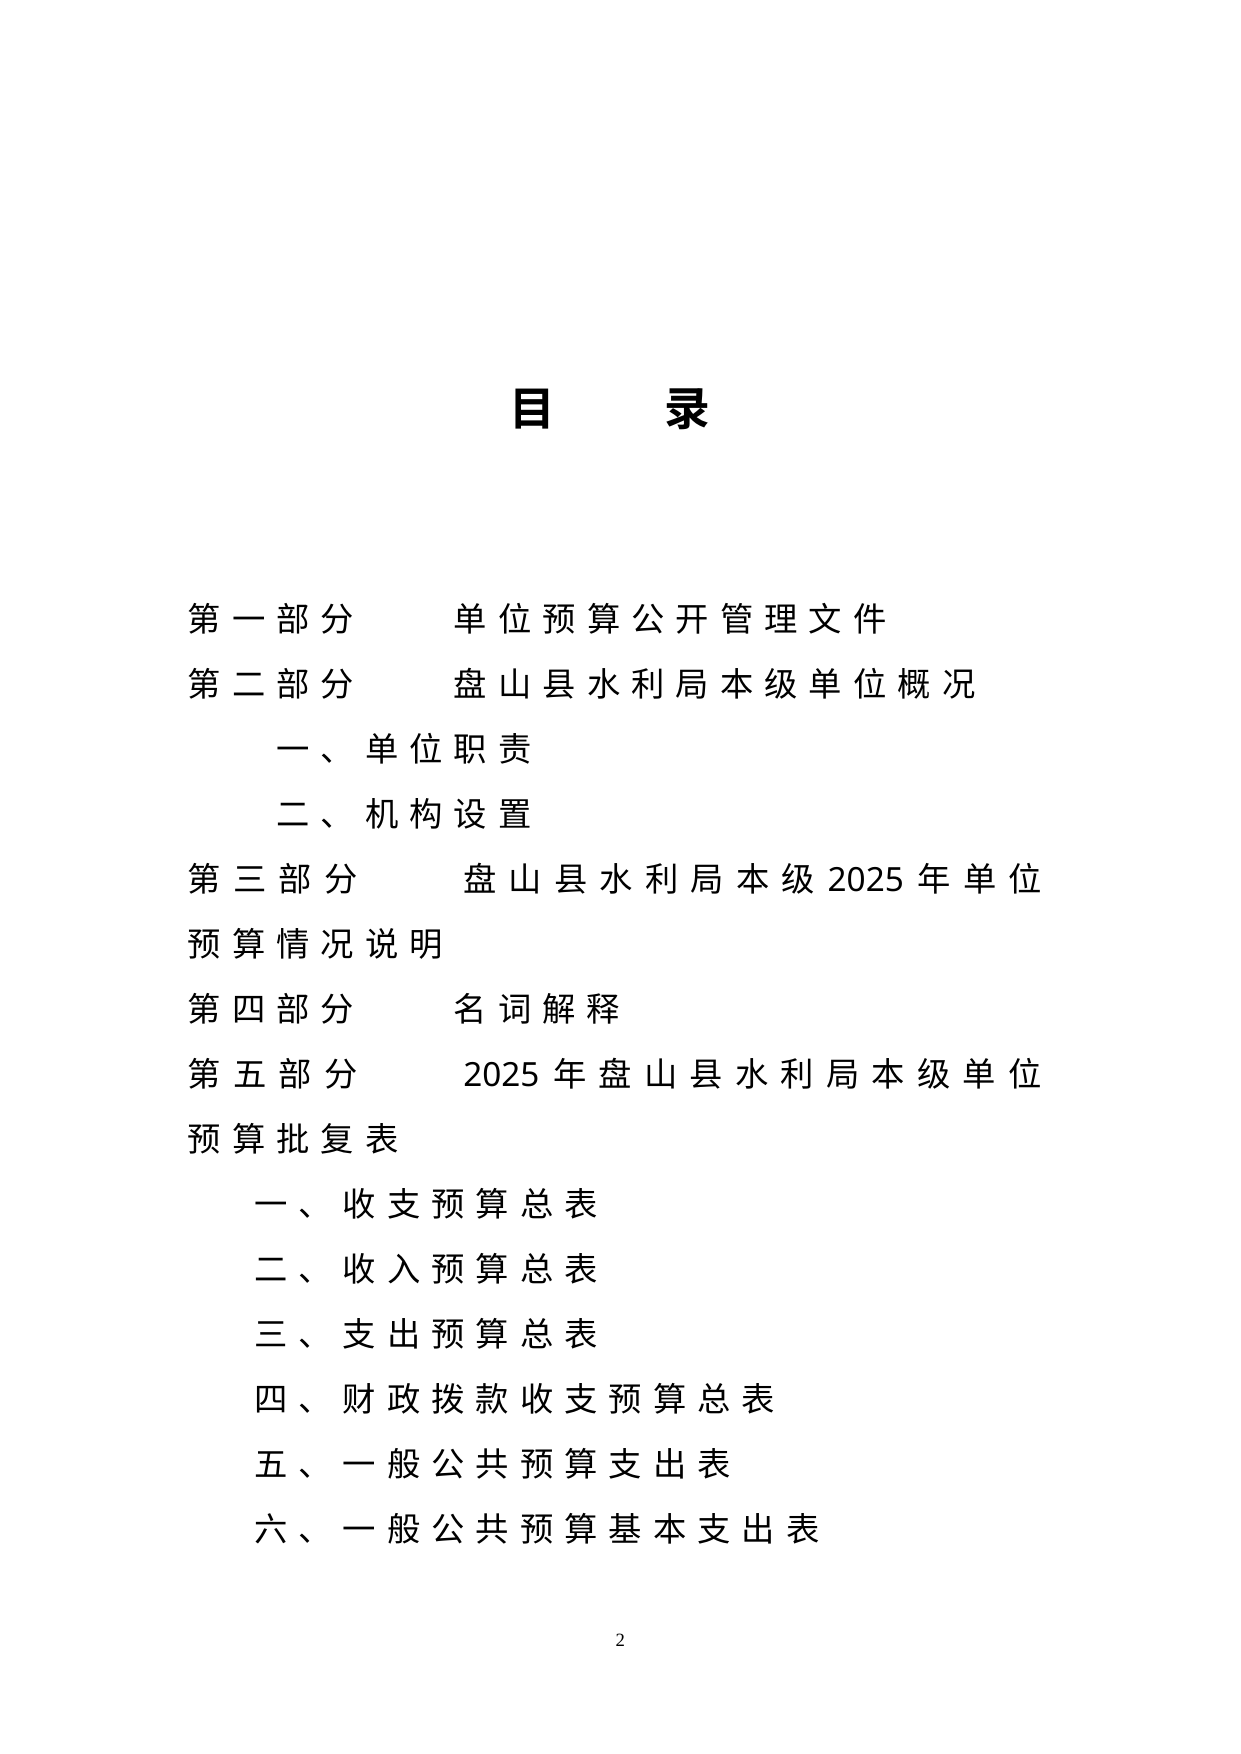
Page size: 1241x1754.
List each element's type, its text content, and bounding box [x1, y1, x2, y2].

text 第五部分 2025年盘山县水利局本级单位预算批复表 [187, 1039, 1053, 1169]
text 第一部分 单位预算公开管理文件 [187, 584, 1053, 649]
list 一、收支预算总表 [244, 1169, 1053, 1234]
text 第二部分 盘山县水利局本级单位概况 [187, 649, 1053, 714]
text 第三部分 盘山县水利局本级2025年单位预算情况说明 [187, 844, 1053, 974]
list 四、财政拨款收支预算总表 [244, 1364, 1053, 1429]
list 三、支出预算总表 [244, 1299, 1053, 1364]
text 一、单位职责 [187, 714, 1053, 779]
list 二、收入预算总表 [244, 1234, 1053, 1299]
text 二、机构设置 [187, 779, 1053, 844]
text 目 录 [187, 357, 1053, 454]
list 六、一般公共预算基本支出表 [244, 1494, 1053, 1559]
text 第四部分 名词解释 [187, 974, 1053, 1039]
list 五、一般公共预算支出表 [244, 1429, 1053, 1494]
